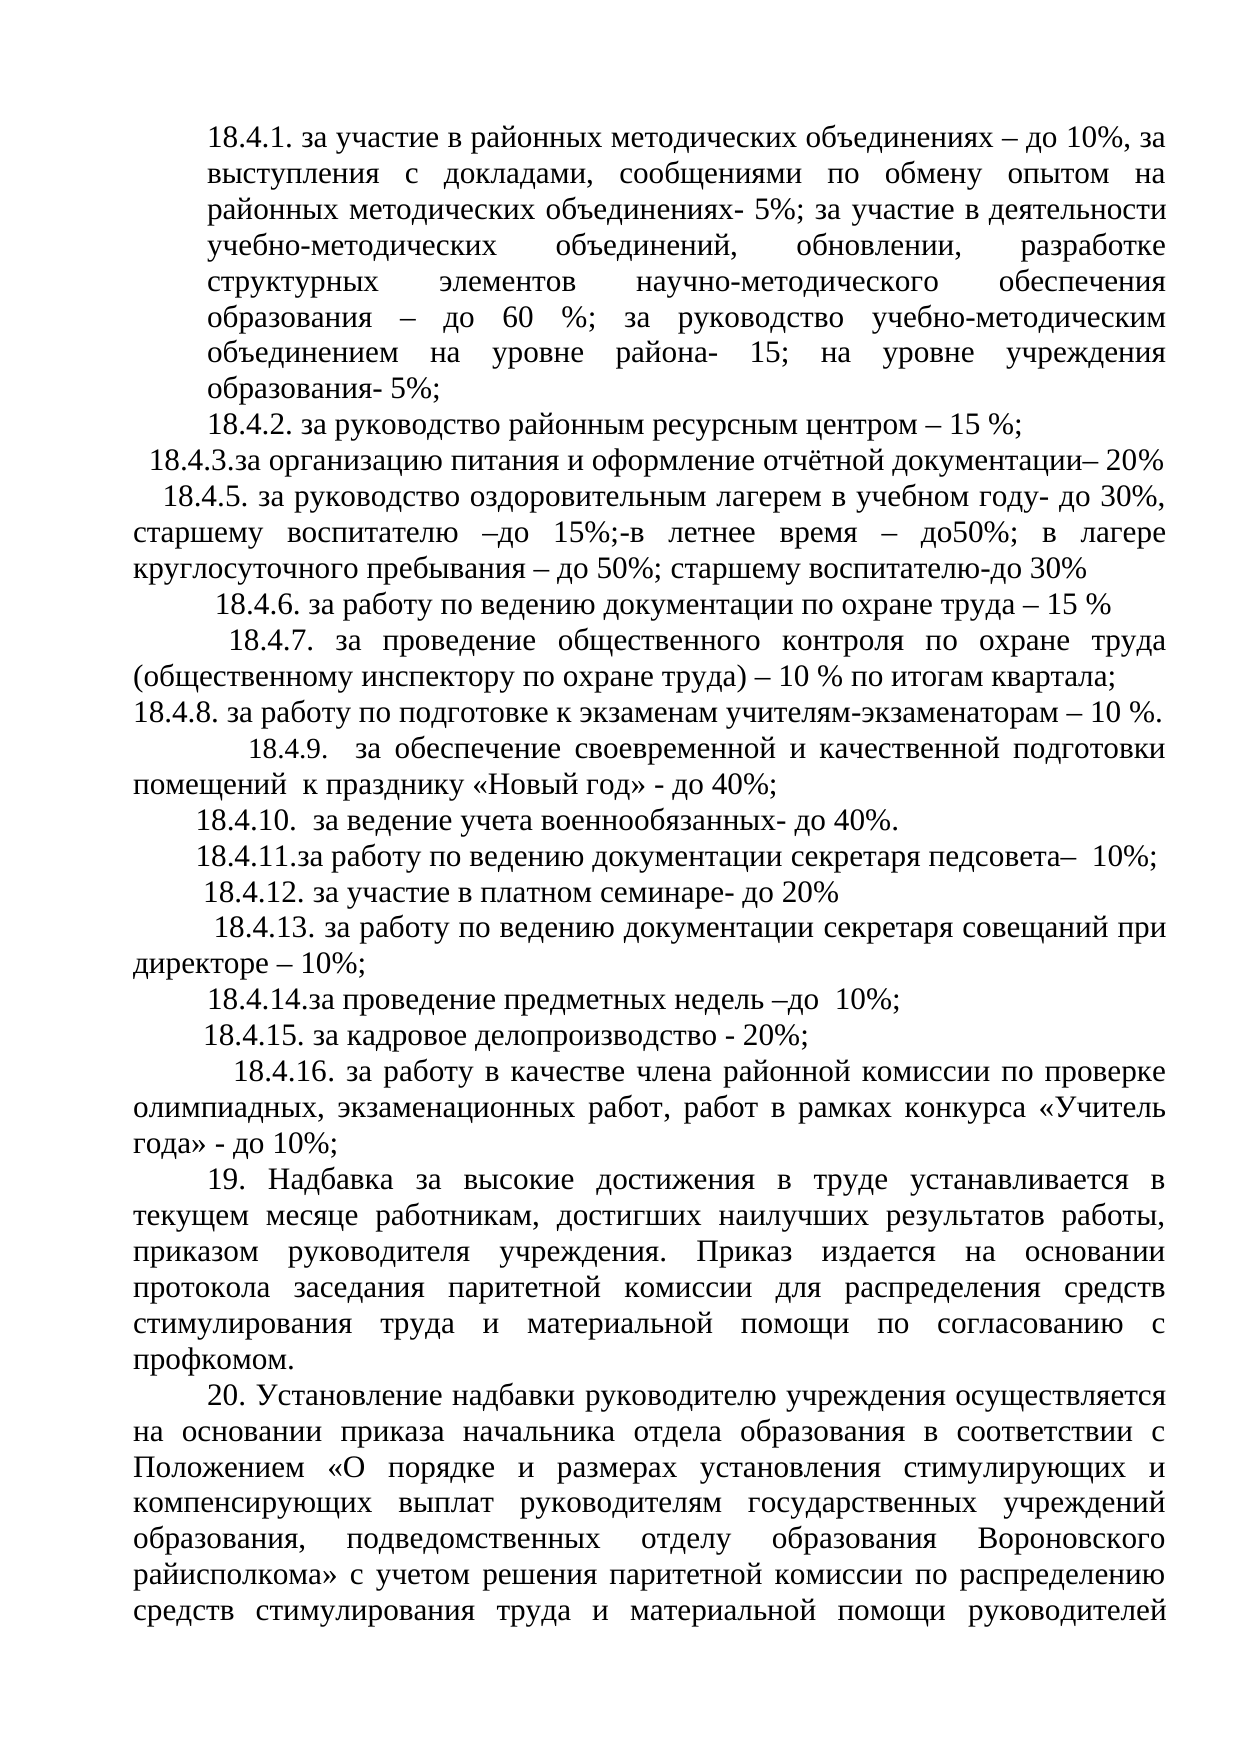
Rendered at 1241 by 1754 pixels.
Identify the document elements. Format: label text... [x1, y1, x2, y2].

text 18.4.7. за проведение общественного контроля по охране труда (общественному инспектору по охране труда) – 10 % по итогам квартала; [133, 621, 1167, 693]
text 18.4.8. за работу по подготовке к экзаменам учителям-экзаменаторам – 10 %. [133, 693, 1167, 729]
text 18.4.16. за работу в качестве члена районной комиссии по проверке олимпиадных, экзаменационных работ, работ в рамках конкурса «Учитель года» - до 10%; [133, 1052, 1167, 1160]
text 18.4.11.за работу по ведению документации секретаря педсовета– 10%; [133, 837, 1167, 873]
text 19. Надбавка за высокие достижения в труде устанавливается в текущем месяце работникам, достигших наилучших результатов работы, приказом руководителя учреждения. Приказ издается на основании протокола заседания паритетной комиссии для распределения средств стимулирования труда и материальной помощи по согласованию с профкомом. [133, 1160, 1167, 1376]
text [133, 1376, 1167, 1627]
text 18.4.9. за обеспечение своевременной и качественной подготовки помещений к празднику «Новый год» - до 40%; [133, 729, 1167, 801]
text 18.4.15. за кадровое делопроизводство - 20%; [133, 1017, 1167, 1052]
text 18.4.1. за участие в районных методических объединениях – до 10%, за выступления с докладами, сообщениями по обмену опытом на районных методических объединениях- 5%; за участие в деятельности учебно-методических объединений, обновлении, разработке структурных элементов научно-методического обеспечения образования – до 60 %; за руководство учебно-методическим объединением на уровне района- 15; на уровне учреждения образования- 5%; [207, 118, 1167, 406]
text 18.4.3.за организацию питания и оформление отчётной документации– 20% [133, 442, 1167, 477]
text 18.4.14.за проведение предметных недель –до 10%; [207, 981, 1167, 1017]
text 18.4.12. за участие в платном семинаре- до 20% [133, 873, 1167, 909]
text 18.4.13. за работу по ведению документации секретаря совещаний при директоре – 10%; [133, 909, 1167, 981]
text 18.4.6. за работу по ведению документации по охране труда – 15 % [133, 585, 1167, 621]
text 18.4.10. за ведение учета военнообязанных- до 40%. [133, 801, 1167, 837]
text 18.4.2. за руководство районным ресурсным центром – 15 %; [133, 406, 1167, 442]
text 18.4.5. за руководство оздоровительным лагерем в учебном году- до 30%, старшему воспитателю –до 15%;-в летнее время – до50%; в лагере круглосуточного пребывания – до 50%; старшему воспитателю-до 30% [133, 477, 1167, 585]
